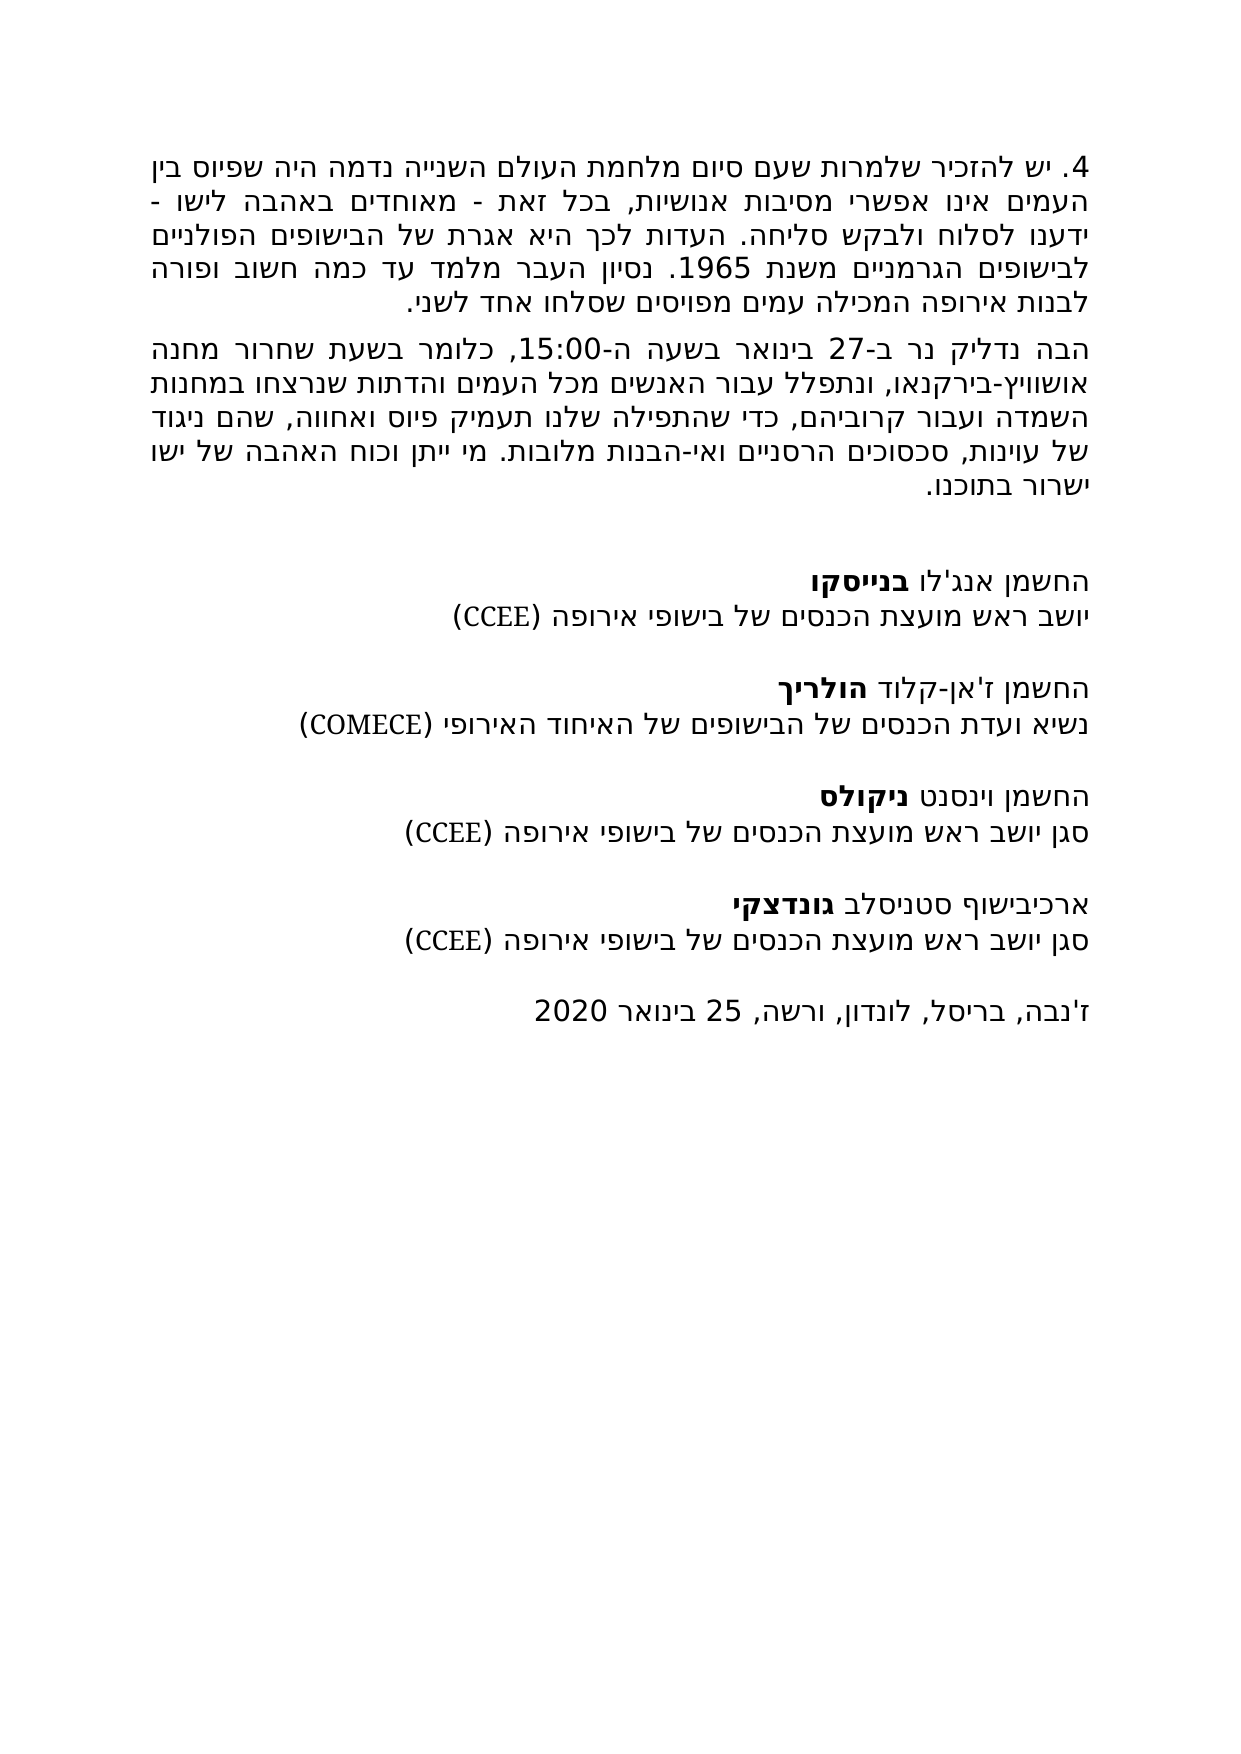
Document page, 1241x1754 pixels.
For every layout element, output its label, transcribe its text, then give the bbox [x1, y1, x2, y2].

text 4. יש להזכיר שלמרות שעם סיום מלחמת העולם השנייה נדמה היה שפיוס בין העמים אינו אפשרי מסיבות אנושיות, בכל זאת - מאוחדים באהבה לישו - ידענו לסלוח ולבקש סליחה. העדות לכך היא אגרת של הבישופים הפולניים לבישופים הגרמניים משנת 1965. נסיון העבר מלמד עד כמה חשוב ופורה לבנות אירופה המכילה עמים מפויסים שסלחו אחד לשני. [150, 150, 1090, 320]
text החשמן אנג'לו בנייסקו [150, 564, 1090, 598]
text ז'נבה, בריסל, לונדון, ורשה, 25 בינואר 2020 [150, 995, 1090, 1029]
text ארכיבישוף סטניסלב גונדצקי [150, 887, 1090, 921]
text הבה נדליק נר ב-27 בינואר בשעה ה-15:00, כלומר בשעת שחרור מחנה אושוויץ-בירקנאו, ונתפלל עבור האנשים מכל העמים והדתות שנרצחו במחנות השמדה ועבור קרוביהם, כדי שהתפילה שלנו תעמיק פיוס ואחווה, שהם ניגוד של עוינות, סכסוכים הרסניים ואי-הבנות מלובות. מי ייתן וכוח האהבה של ישו ישרור בתוכנו. [150, 332, 1090, 502]
text החשמן וינסנט ניקולס [150, 779, 1090, 813]
text יושב ראש מועצת הכנסים של בישופי אירופה (CCEE) [150, 598, 1090, 635]
text נשיא ועדת הכנסים של הבישופים של האיחוד האירופי (COMECE) [150, 706, 1090, 742]
text החשמן ז'אן-קלוד הולריך [150, 672, 1090, 706]
text סגן יושב ראש מועצת הכנסים של בישופי אירופה (CCEE) [150, 813, 1090, 850]
text סגן יושב ראש מועצת הכנסים של בישופי אירופה (CCEE) [150, 921, 1090, 958]
